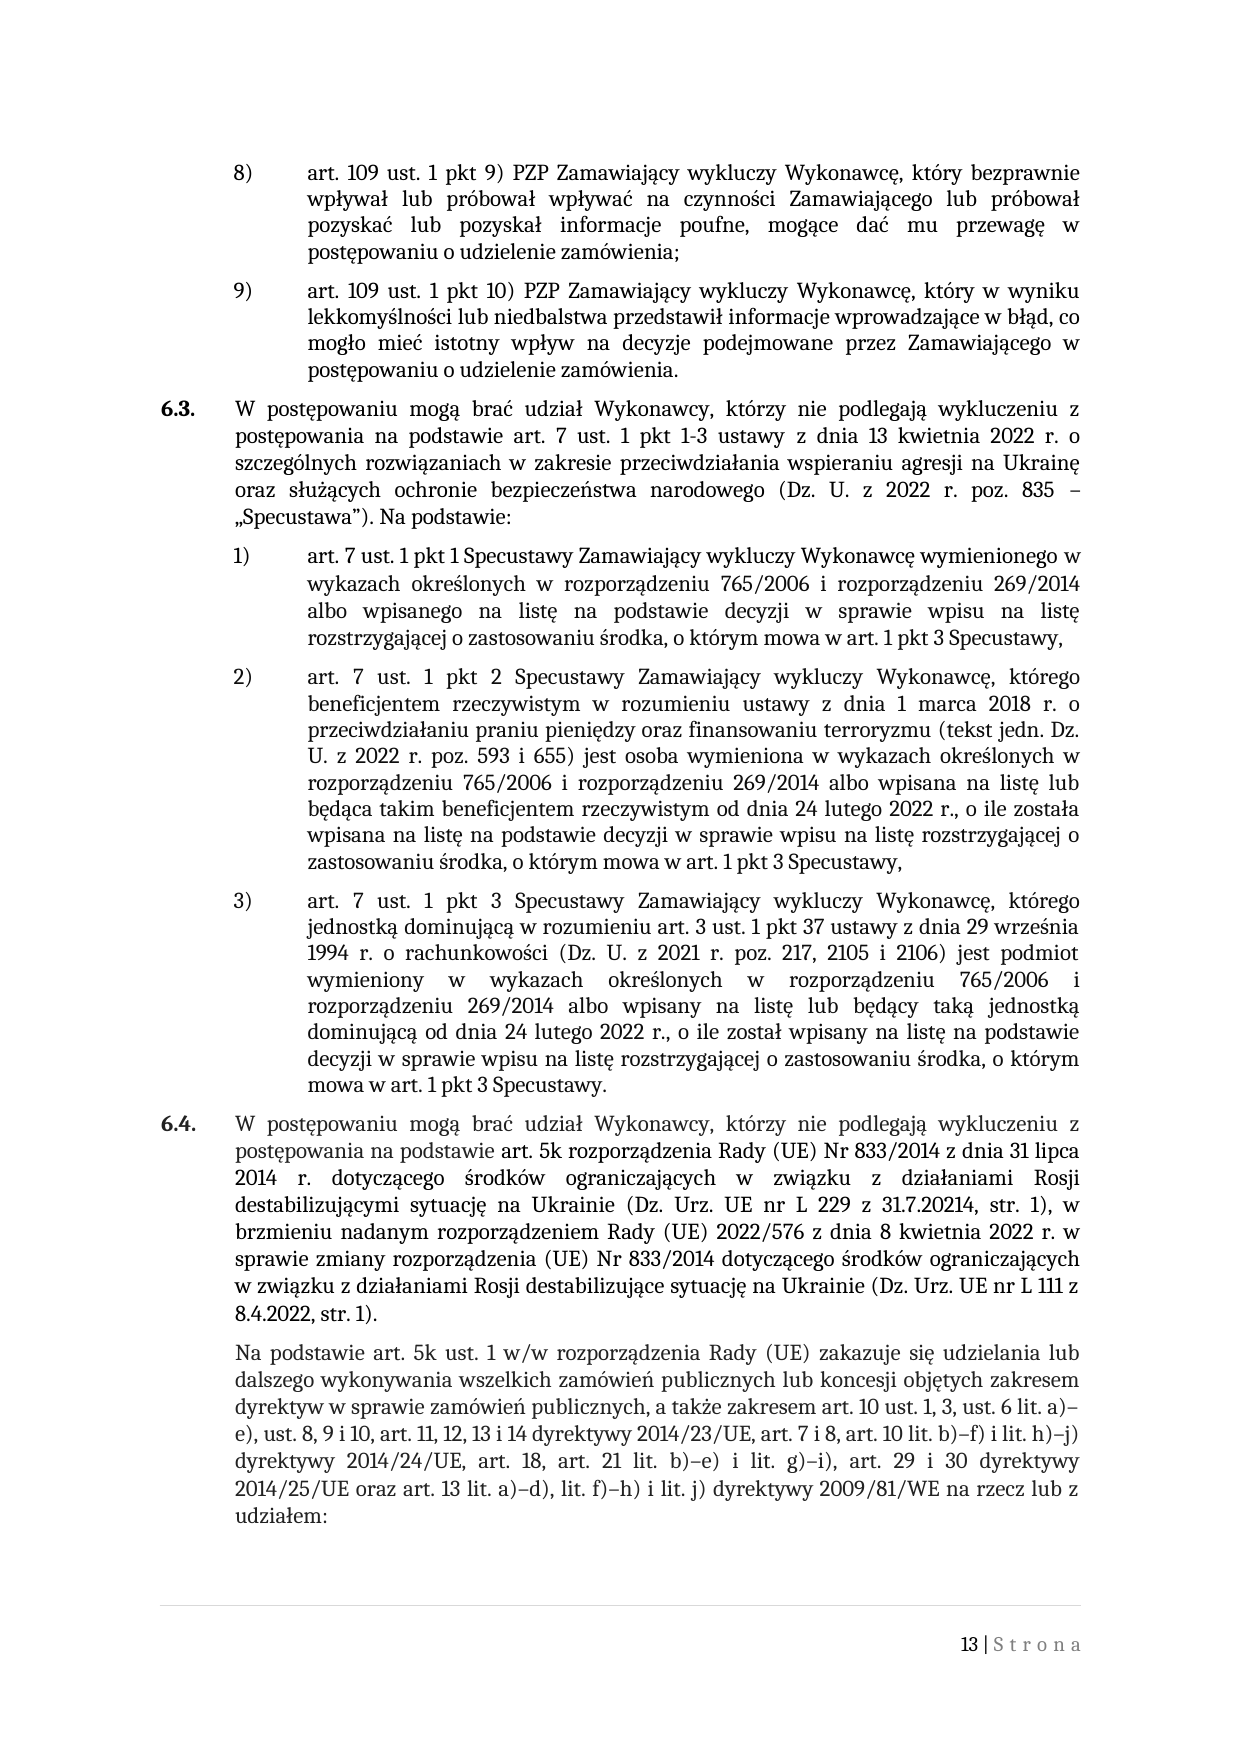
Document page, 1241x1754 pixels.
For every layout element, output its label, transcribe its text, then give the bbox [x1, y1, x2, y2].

text 3) art. 7 ust. 1 pkt 3 Specustawy Zamawiający wykluczy Wykonawcę, którego jednostką dominującą w rozumieniu art. 3 ust. 1 pkt 37 ustawy z dnia 29 września 1994 r. o rachunkowości (Dz. U. z 2021 r. poz. 217, 2105 i 2106) jest podmiot wymieniony w wykazach określonych w rozporządzeniu 765/2006 i rozporządzeniu 269/2014 albo wpisany na listę lub będący taką jednostką dominującą od dnia 24 lutego 2022 r., o ile został wpisany na listę na podstawie decyzji w sprawie wpisu na listę rozstrzygającej o zastosowaniu środka, o którym mowa w art. 1 pkt 3 Specustawy. [233, 887, 1081, 1098]
text 2) art. 7 ust. 1 pkt 2 Specustawy Zamawiający wykluczy Wykonawcę, którego beneficjentem rzeczywistym w rozumieniu ustawy z dnia 1 marca 2018 r. o przeciwdziałaniu praniu pieniędzy oraz finansowaniu terroryzmu (tekst jedn. Dz. U. z 2022 r. poz. 593 i 655) jest osoba wymieniona w wykazach określonych w rozporządzeniu 765/2006 i rozporządzeniu 269/2014 albo wpisana na listę lub będąca takim beneficjentem rzeczywistym od dnia 24 lutego 2022 r., o ile została wpisana na listę na podstawie decyzji w sprawie wpisu na listę rozstrzygającej o zastosowaniu środka, o którym mowa w art. 1 pkt 3 Specustawy, [233, 664, 1081, 875]
text 6.3. W postępowaniu mogą brać udział Wykonawcy, którzy nie podlegają wykluczeniu z postępowania na podstawie art. 7 ust. 1 pkt 1-3 ustawy z dnia 13 kwietnia 2022 r. o szczególnych rozwiązaniach w zakresie przeciwdziałania wspieraniu agresji na Ukrainę oraz służących ochronie bezpieczeństwa narodowego (Dz. U. z 2022 r. poz. 835 – „Specustawa”). Na podstawie: [161, 395, 1081, 530]
text 8) art. 109 ust. 1 pkt 9) PZP Zamawiający wykluczy Wykonawcę, który bezprawnie wpływał lub próbował wpływać na czynności Zamawiającego lub próbował pozyskać lub pozyskał informacje poufne, mogące dać mu przewagę w postępowaniu o udzielenie zamówienia; [233, 159, 1081, 265]
text 9) art. 109 ust. 1 pkt 10) PZP Zamawiający wykluczy Wykonawcę, który w wyniku lekkomyślności lub niedbalstwa przedstawił informacje wprowadzające w błąd, co mogło mieć istotny wpływ na decyzje podejmowane przez Zamawiającego w postępowaniu o udzielenie zamówienia. [233, 277, 1081, 383]
text 1) art. 7 ust. 1 pkt 1 Specustawy Zamawiający wykluczy Wykonawcę wymienionego w wykazach określonych w rozporządzeniu 765/2006 i rozporządzeniu 269/2014 albo wpisanego na listę na podstawie decyzji w sprawie wpisu na listę rozstrzygającej o zastosowaniu środka, o którym mowa w art. 1 pkt 3 Specustawy, [233, 543, 1081, 651]
text 6.4. W postępowaniu mogą brać udział Wykonawcy, którzy nie podlegają wykluczeniu z postępowania na podstawie art. 5k rozporządzenia Rady (UE) Nr 833/2014 z dnia 31 lipca 2014 r. dotyczącego środków ograniczających w związku z działaniami Rosji destabilizującymi sytuację na Ukrainie (Dz. Urz. UE nr L 229 z 31.7.20214, str. 1), w brzmieniu nadanym rozporządzeniem Rady (UE) 2022/576 z dnia 8 kwietnia 2022 r. w sprawie zmiany rozporządzenia (UE) Nr 833/2014 dotyczącego środków ograniczających w związku z działaniami Rosji destabilizujące sytuację na Ukrainie (Dz. Urz. UE nr L 111 z 8.4.2022, str. 1). [161, 1111, 1081, 1327]
text Na podstawie art. 5k ust. 1 w/w rozporządzenia Rady (UE) zakazuje się udzielania lub dalszego wykonywania wszelkich zamówień publicznych lub koncesji objętych zakresem dyrektyw w sprawie zamówień publicznych, a także zakresem art. 10 ust. 1, 3, ust. 6 lit. a)–e), ust. 8, 9 i 10, art. 11, 12, 13 i 14 dyrektywy 2014/23/UE, art. 7 i 8, art. 10 lit. b)–f) i lit. h)–j) dyrektywy 2014/24/UE, art. 18, art. 21 lit. b)–e) i lit. g)–i), art. 29 i 30 dyrektywy 2014/25/UE oraz art. 13 lit. a)–d), lit. f)–h) i lit. j) dyrektywy 2009/81/WE na rzecz lub z udziałem: [161, 1340, 1081, 1529]
